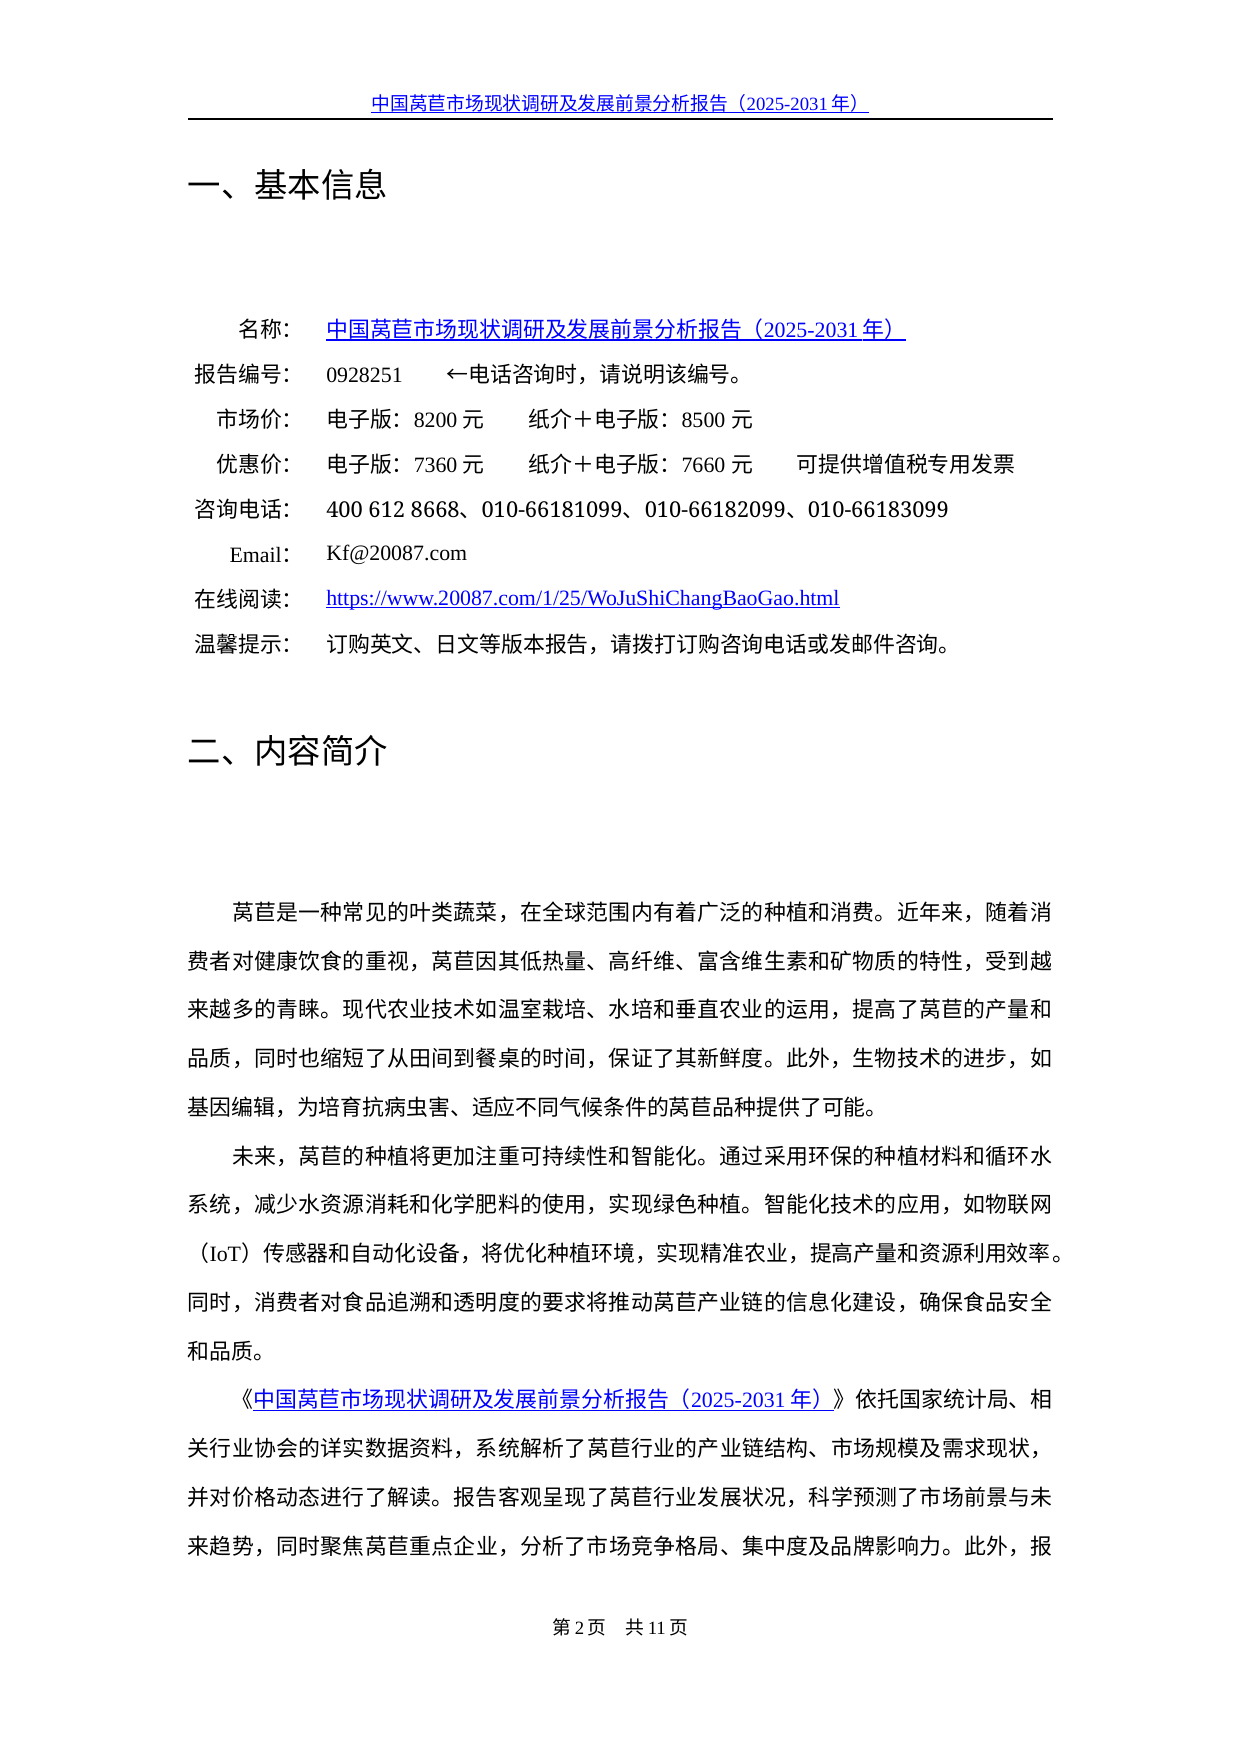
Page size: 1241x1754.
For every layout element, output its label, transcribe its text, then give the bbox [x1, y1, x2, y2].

table_cell 在线阅读： [167, 582, 315, 627]
table_cell 咨询电话： [167, 492, 315, 537]
table_cell 优惠价： [167, 447, 315, 492]
table_cell 400 612 8668、010-66181099、010-66182099、010-66183099 [315, 492, 1073, 537]
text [187, 894, 1053, 1561]
table_header 中国莴苣市场现状调研及发展前景分析报告（2025-2031年） [315, 312, 1073, 357]
table_cell Kf@20087.com [315, 537, 1073, 582]
table_cell Email： [167, 537, 315, 582]
table_cell 订购英文、日文等版本报告，请拨打订购咨询电话或发邮件咨询。 [315, 627, 1073, 672]
table_cell 0928251 ←电话咨询时，请说明该编号。 [315, 357, 1073, 402]
table_header 名称： [167, 312, 315, 357]
table_cell 电子版：7360 元 纸介＋电子版：7660 元 可提供增值税专用发票 [315, 447, 1073, 492]
table_cell 电子版：8200 元 纸介＋电子版：8500 元 [315, 402, 1073, 447]
table_cell [315, 582, 1073, 627]
title 一、基本信息 [187, 150, 1053, 215]
table_cell 温馨提示： [167, 627, 315, 672]
table_cell 报告编号： [167, 357, 315, 402]
title 二、内容简介 [187, 717, 1053, 782]
table_cell 市场价： [167, 402, 315, 447]
